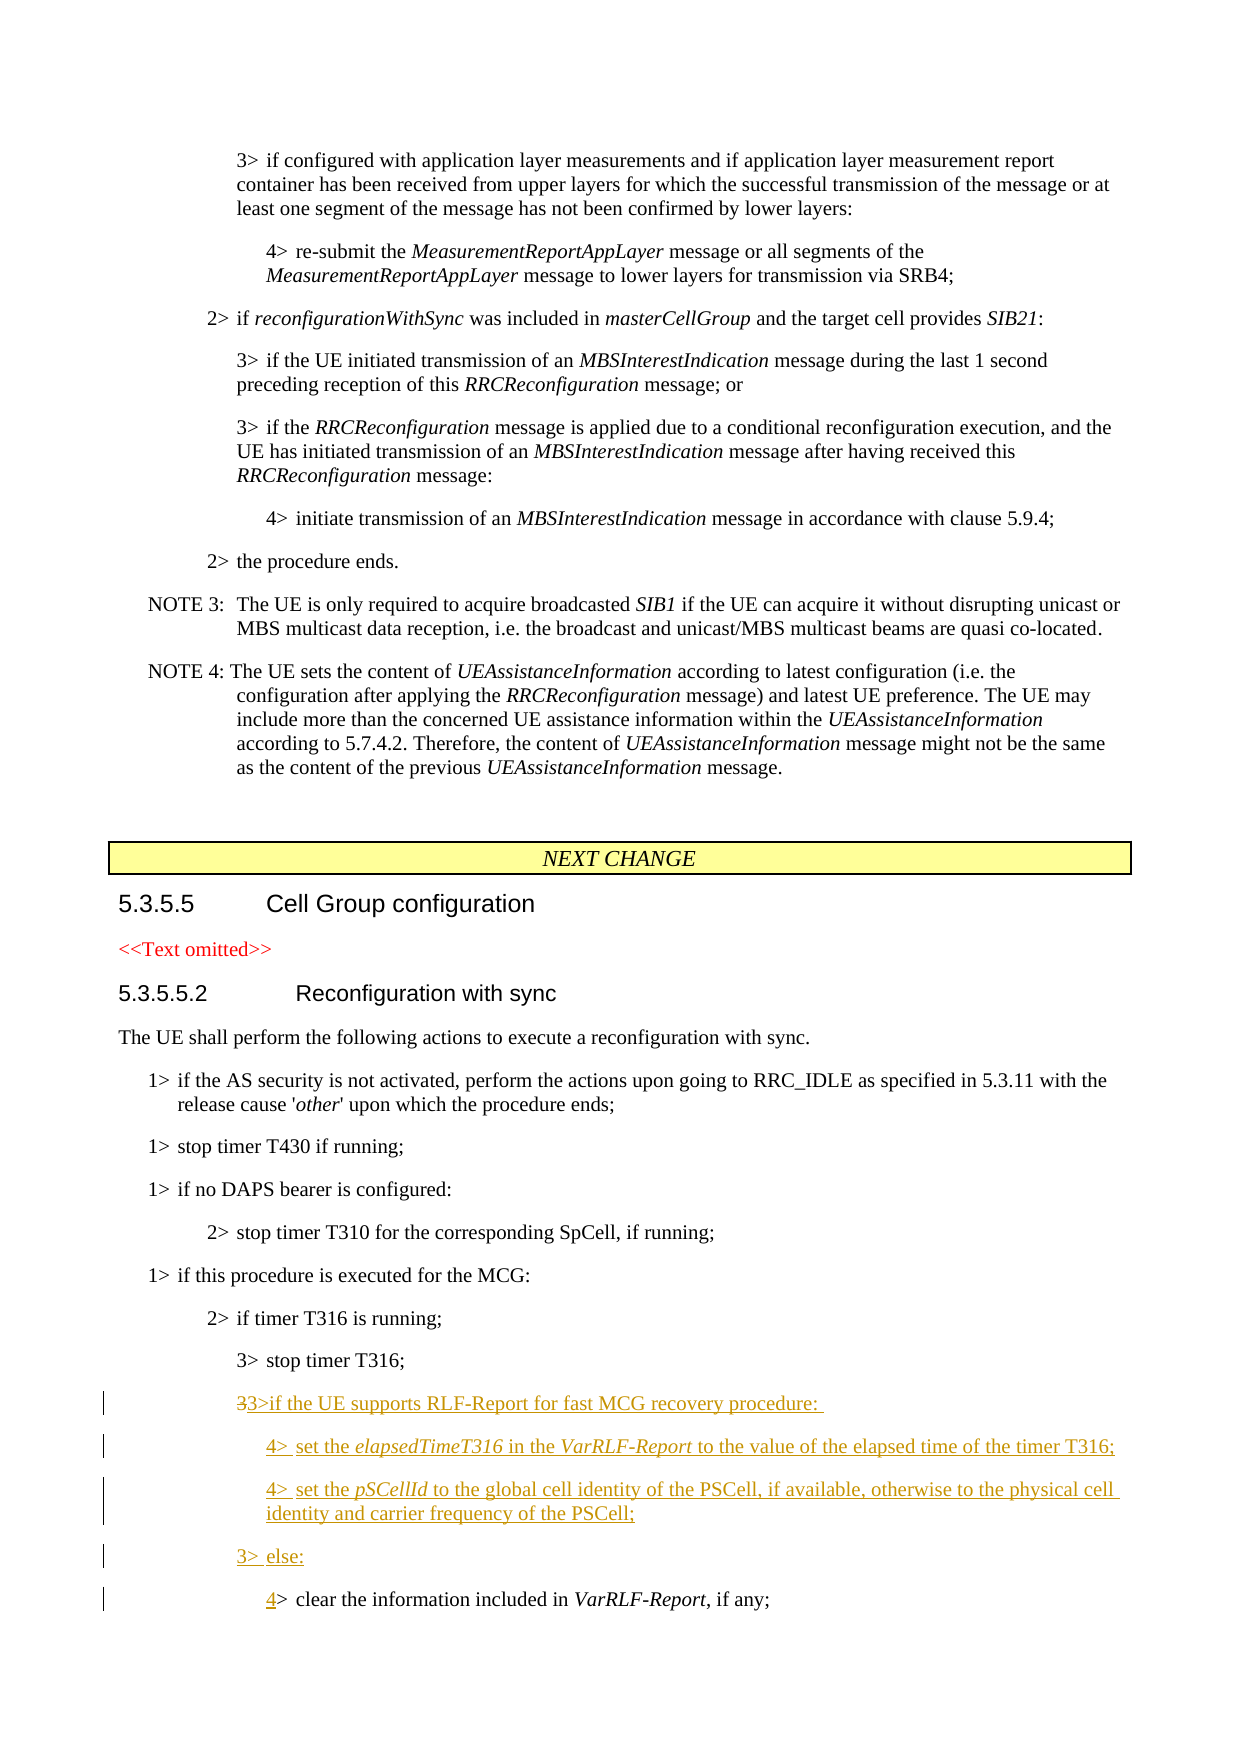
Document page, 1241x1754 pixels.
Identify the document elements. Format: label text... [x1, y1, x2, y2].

text 2> stop timer T310 for the corresponding SpCell, if running; [207, 1220, 1122, 1244]
text 2> the procedure ends. [207, 549, 1122, 573]
text 3> if configured with application layer measurements and if application layer measurement report container has been received from upper layers for which the successful transmission of the message or at least one segment of the message has not been confirmed by lower layers: [236, 148, 1122, 220]
text > clear the information included in VarRLF-Report, if any; [266, 1587, 1122, 1611]
text 1> if no DAPS bearer is configured: [148, 1177, 1122, 1201]
text 1> stop timer T430 if running; [148, 1134, 1122, 1158]
text <<Text omitted>> [118, 937, 1122, 961]
text 2> if timer T316 is running; [207, 1306, 1122, 1330]
text 1> if the AS security is not activated, perform the actions upon going to RRC_IDLE as specified in 5.3.11 with the release cause 'other' upon which the procedure ends; [148, 1067, 1122, 1116]
text 4> initiate transmission of an MBSInterestIndication message in accordance with clause 5.9.4; [266, 506, 1122, 530]
text 2> if reconfigurationWithSync was included in masterCellGroup and the target cell provides SIB21: [207, 306, 1122, 329]
text NEXT CHANGE [110, 843, 1130, 873]
text The UE shall perform the following actions to execute a reconfiguration with sync. [118, 1025, 1122, 1049]
subtitle 5.3.5.5 Cell Group configuration [118, 889, 1122, 918]
text 3> if the RRCReconfiguration message is applied due to a conditional reconfiguration execution, and the UE has initiated transmission of an MBSInterestIndication message after having received this RRCReconfiguration message: [236, 415, 1122, 487]
text NOTE 3: The UE is only required to acquire broadcasted SIB1 if the UE can acquire it without disrupting unicast or MBS multicast data reception, i.e. the broadcast and unicast/MBS multicast beams are quasi co-located. [148, 592, 1122, 640]
text 1> if this procedure is executed for the MCG: [148, 1263, 1122, 1287]
text 3> stop timer T316; [236, 1348, 1122, 1372]
text 4> re-submit the MeasurementReportAppLayer message or all segments of the MeasurementReportAppLayer message to lower layers for transmission via SRB4; [266, 239, 1122, 287]
subtitle 5.3.5.5.2 Reconfiguration with sync [118, 979, 1122, 1006]
text 3> if the UE initiated transmission of an MBSInterestIndication message during the last 1 second preceding reception of this RRCReconfiguration message; or [236, 348, 1122, 396]
text NOTE 4: The UE sets the content of UEAssistanceInformation according to latest configuration (i.e. the configuration after applying the RRCReconfiguration message) and latest UE preference. The UE may include more than the concerned UE assistance information within the UEAssistanceInformation according to 5.7.4.2. Therefore, the content of UEAssistanceInformation message might not be the same as the content of the previous UEAssistanceInformation message. [148, 659, 1122, 779]
